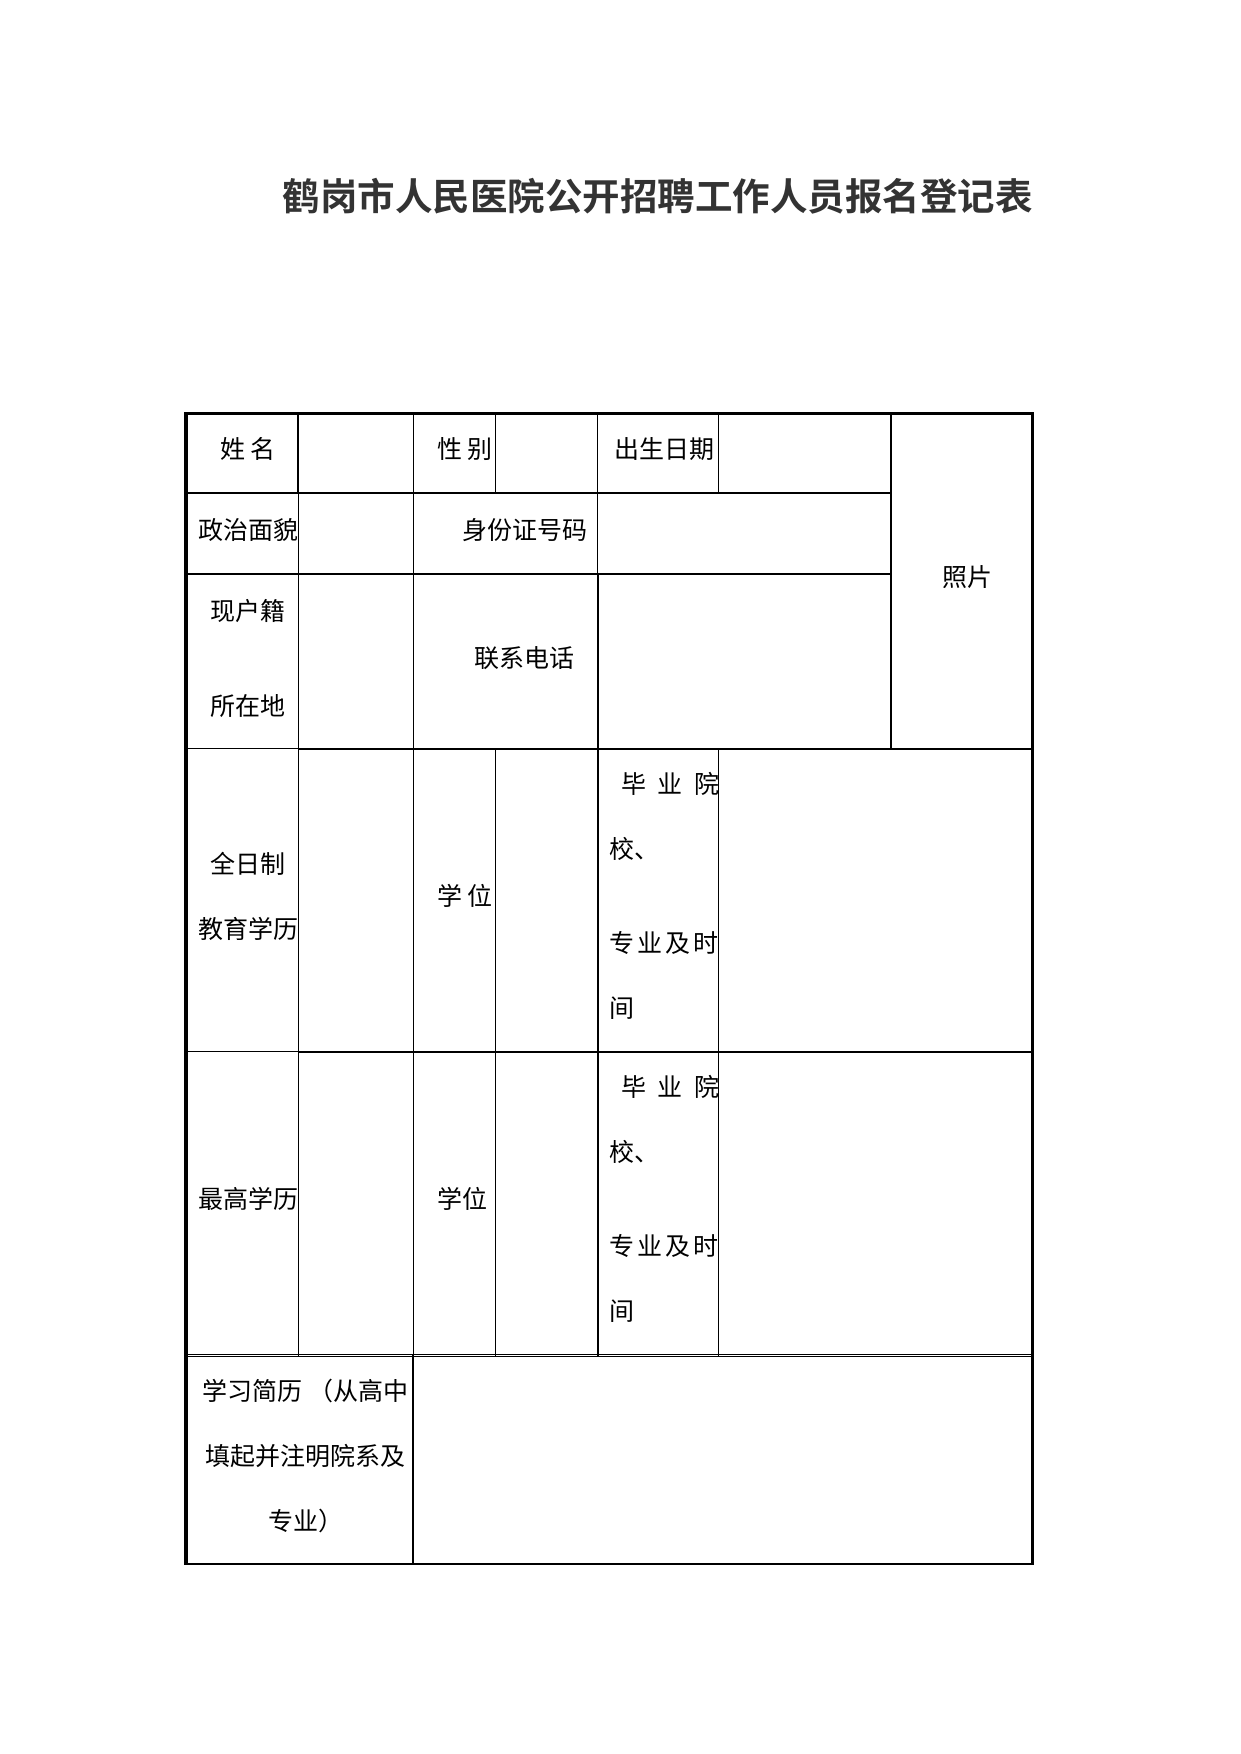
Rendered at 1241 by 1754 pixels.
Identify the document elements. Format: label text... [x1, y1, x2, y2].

table_cell [299, 750, 413, 1051]
table_header 性 别 [414, 415, 495, 492]
table_cell [496, 1053, 597, 1353]
table_header [299, 415, 413, 492]
table_cell [414, 1357, 1031, 1563]
table_cell 学习简历 （从高中填起并注明院系及专业） [188, 1357, 412, 1563]
table_cell 现户籍 所在地 [188, 575, 298, 748]
table_cell [719, 750, 1031, 1051]
table_cell 联系电话 [414, 575, 597, 748]
table_cell [299, 575, 413, 748]
table_header 照片 [892, 415, 1031, 748]
table_header [496, 415, 597, 492]
table_cell 学位 [414, 1053, 495, 1353]
table_header [719, 415, 890, 492]
table_cell [599, 575, 890, 748]
table_cell 毕业院校、 专业及时间 [599, 1053, 718, 1353]
table_cell [719, 1053, 1031, 1353]
table_header 出生日期 [598, 415, 718, 492]
table_cell 全日制 教育学历 [188, 749, 298, 1051]
table_cell 学 位 [414, 750, 495, 1051]
table_cell [299, 1053, 413, 1353]
table_cell 最高学历 [188, 1052, 298, 1353]
table_cell 身份证号码 [414, 494, 597, 573]
table_cell [496, 750, 597, 1051]
table_cell 政治面貌 [188, 494, 298, 573]
table_cell [598, 494, 890, 573]
table_cell [299, 494, 413, 573]
text 鹤岗市人民医院公开招聘工作人员报名登记表 [187, 162, 1053, 227]
table_header 姓 名 [188, 415, 297, 492]
table_cell 毕业院校、 专业及时间 [599, 750, 718, 1051]
